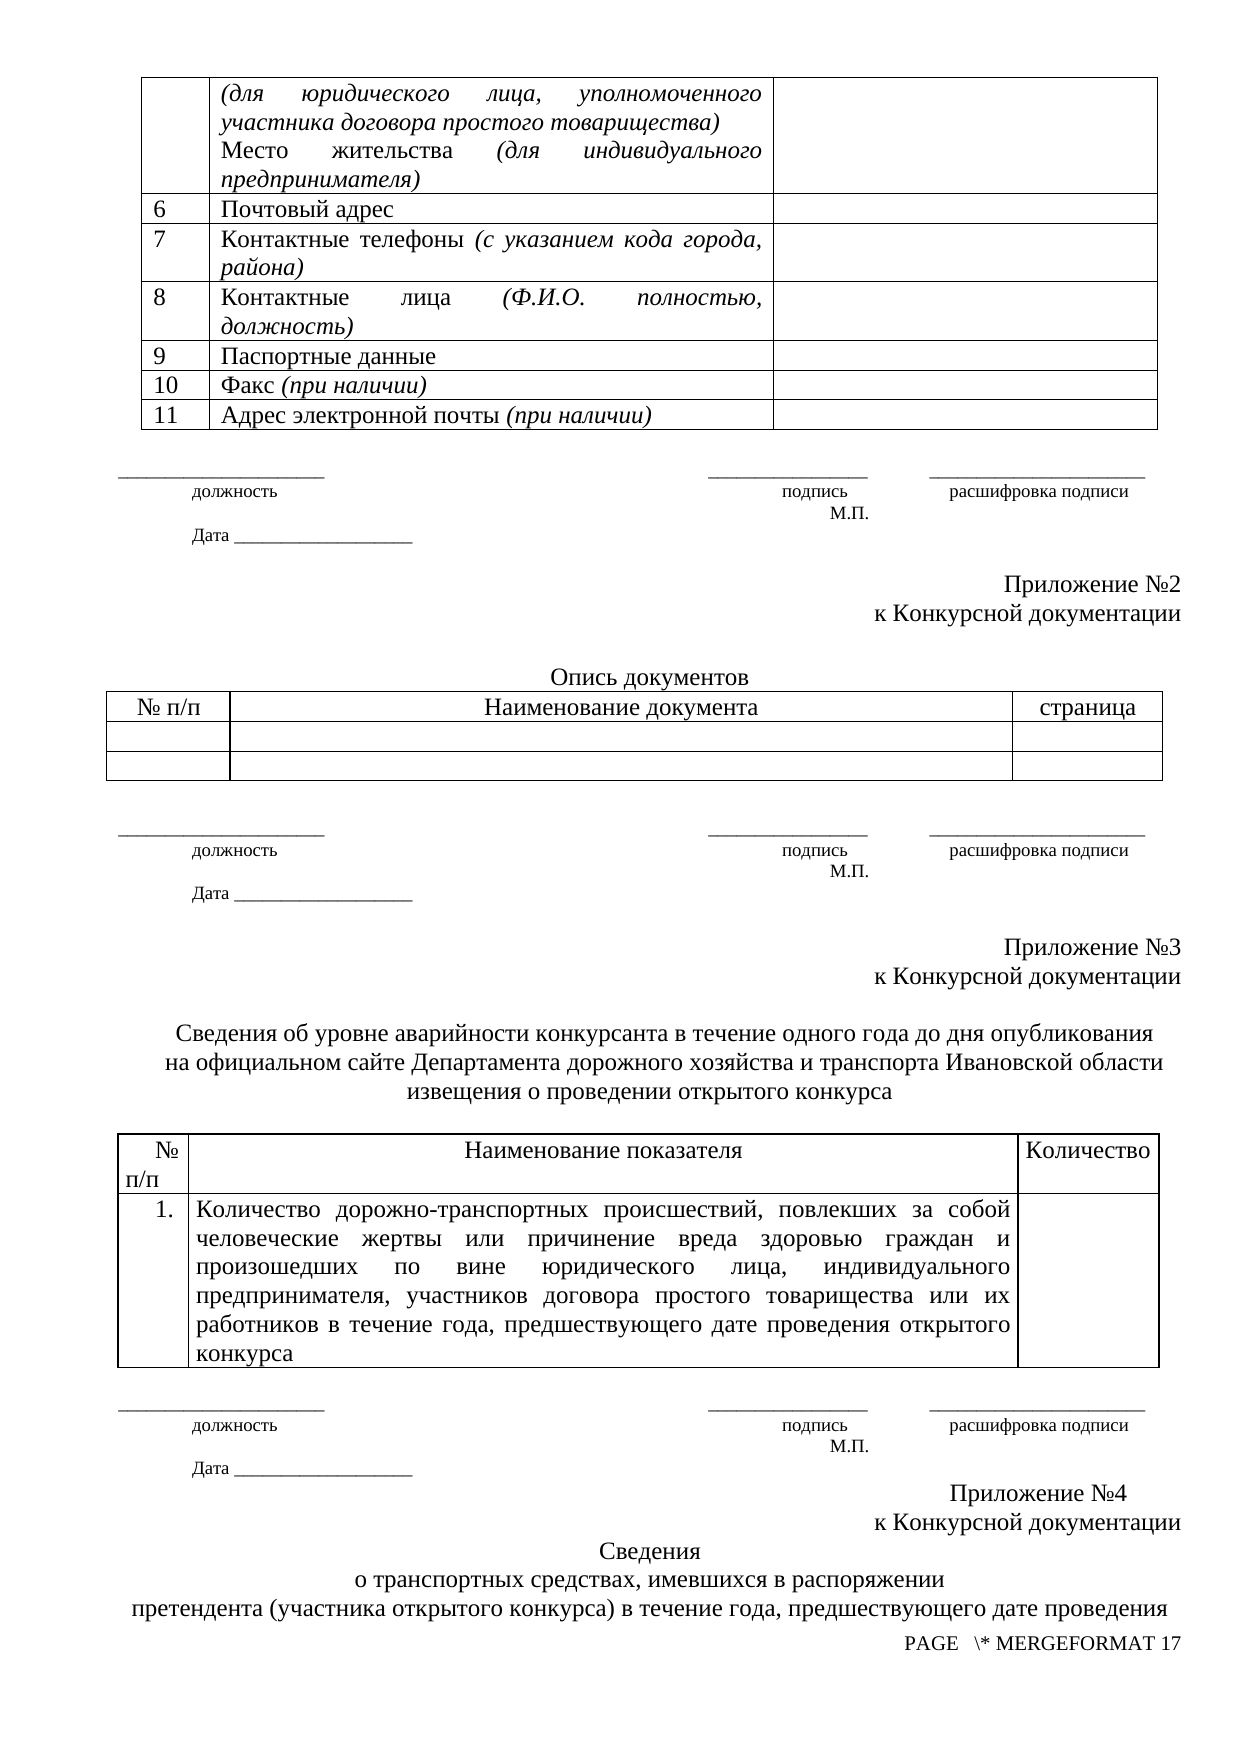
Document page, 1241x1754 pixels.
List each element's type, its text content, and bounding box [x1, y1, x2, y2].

table_cell Адрес электронной почты (при наличии) [210, 400, 773, 429]
text на официальном сайте Департамента дорожного хозяйства и транспорта Ивановской области извещения о проведении открытого конкурса [118, 1047, 1181, 1104]
text Приложение №2 [118, 569, 1181, 598]
table_header Количество [1019, 1135, 1158, 1192]
table_cell 10 [142, 371, 209, 399]
text к Конкурсной документации [118, 961, 1181, 989]
text должность подпись расшифровка подписи [118, 839, 1181, 860]
table_cell Паспортные данные [210, 341, 773, 369]
table_cell [774, 194, 1157, 223]
table_cell [774, 400, 1157, 429]
text к Конкурсной документации [118, 598, 1181, 627]
table_cell Почтовый адрес [210, 194, 773, 223]
text ______________________ _________________ _______________________ [118, 1392, 1181, 1414]
table_cell 11 [142, 400, 209, 429]
text Сведения об уровне аварийности конкурсанта в течение одного года до дня опубликования [118, 1018, 1181, 1047]
table_cell Количество дорожно-транспортных происшествий, повлекших за собой человеческие жертвы или причинение вреда здоровью граждан и произошедших по вине юридического лица, индивидуального предпринимателя, участников договора простого товарищества или их работников в течение года, предшествующего дате проведения открытого конкурса [189, 1194, 1017, 1366]
table_cell [231, 752, 1012, 780]
table_cell [1019, 1194, 1158, 1366]
table_cell [1013, 752, 1162, 780]
table_cell [774, 341, 1157, 369]
table_header Наименование документа [231, 692, 1012, 721]
text М.П. [118, 1435, 1181, 1457]
text к Конкурсной документации [118, 1507, 1181, 1536]
text ______________________ _________________ _______________________ [118, 459, 1181, 480]
text Приложение №3 [118, 932, 1181, 961]
table_cell [774, 371, 1157, 399]
table_cell [774, 78, 1157, 193]
table_cell 1. [119, 1194, 188, 1366]
text М.П. [118, 502, 1181, 523]
text М.П. [118, 860, 1181, 882]
table_cell 8 [142, 282, 209, 340]
table_header № п/п [107, 692, 229, 721]
text Дата ___________________ [118, 882, 1181, 903]
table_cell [210, 78, 773, 193]
table_cell [1013, 722, 1162, 751]
text Сведения [118, 1536, 1181, 1564]
table_cell [107, 722, 229, 751]
table_cell [774, 282, 1157, 340]
table_cell 9 [142, 341, 209, 369]
table_header № п/п [119, 1135, 188, 1192]
text о транспортных средствах, имевшихся в распоряжении [118, 1564, 1181, 1593]
table_cell 5 [142, 78, 209, 193]
text Дата ___________________ [118, 523, 1181, 545]
text должность подпись расшифровка подписи [118, 480, 1181, 502]
table_header страница [1013, 692, 1162, 721]
text должность подпись расшифровка подписи [118, 1414, 1181, 1435]
table_cell 7 [142, 224, 209, 281]
text ______________________ _________________ _______________________ [118, 817, 1181, 839]
table_cell Факс (при наличии) [210, 371, 773, 399]
table_cell Контактные лица (Ф.И.О. полностью, должность) [210, 282, 773, 340]
table_cell Контактные телефоны (с указанием кода города, района) [210, 224, 773, 281]
title Опись документов [118, 662, 1181, 691]
text Приложение №4 [118, 1478, 1181, 1507]
table_cell [774, 224, 1157, 281]
table_cell [107, 752, 229, 780]
table_header Наименование показателя [189, 1135, 1017, 1192]
text Дата ___________________ [118, 1457, 1181, 1478]
table_cell [231, 722, 1012, 751]
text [118, 1593, 1181, 1622]
table_cell 6 [142, 194, 209, 223]
